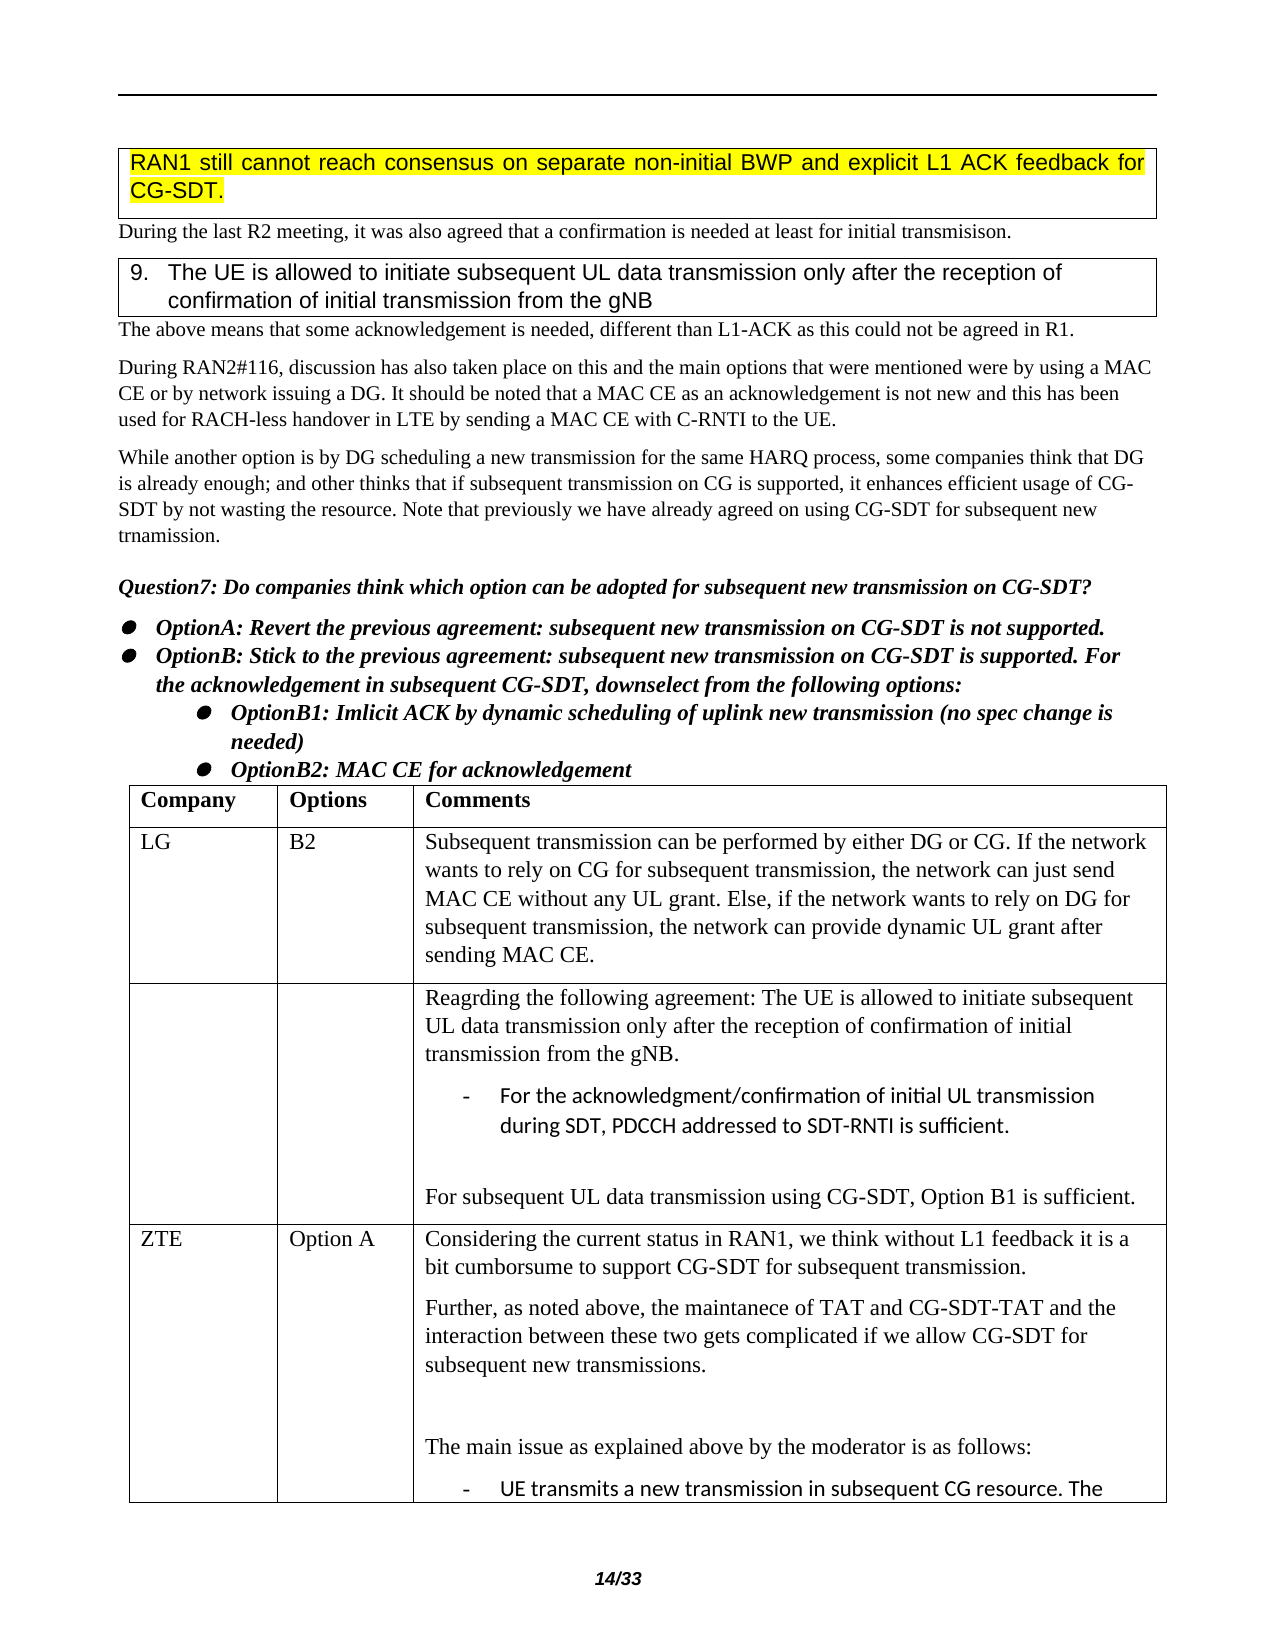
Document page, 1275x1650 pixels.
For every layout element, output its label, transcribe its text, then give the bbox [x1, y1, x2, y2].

table_cell Option A [278, 1225, 413, 1502]
list OptionB1: Imlicit ACK by dynamic scheduling of uplink new transmission (no spec change is needed) [193, 699, 1157, 754]
table_cell Reagrding the following agreement: The UE is allowed to initiate subsequent UL data transmission only after the reception of confirmation of initial transmission from the gNB. For the acknowledgment/confirmation of initial UL transmission during SDT, PDCCH addressed to SDT-RNTI is sufficient. For subsequent UL data transmission using CG-SDT, Option B1 is sufficient. [414, 984, 1166, 1224]
table_header Comments [414, 786, 1166, 827]
table_header Options [278, 786, 413, 827]
table_cell LG [130, 828, 277, 982]
table_cell Subsequent transmission can be performed by either DG or CG. If the network wants to rely on CG for subsequent transmission, the network can just send MAC CE without any UL grant. Else, if the network wants to rely on DG for subsequent transmission, the network can provide dynamic UL grant after sending MAC CE. [414, 828, 1166, 982]
list OptionB2: MAC CE for acknowledgement [193, 756, 1157, 783]
table_cell ZTE [130, 1225, 277, 1502]
text The above means that some acknowledgement is needed, different than L1-ACK as this could not be agreed in R1. [118, 317, 1157, 341]
table_cell [278, 984, 413, 1224]
list OptionA: Revert the previous agreement: subsequent new transmission on CG-SDT is not supported. [118, 614, 1157, 641]
text During the last R2 meeting, it was also agreed that a confirmation is needed at least for initial transmisison. [118, 219, 1157, 243]
text While another option is by DG scheduling a new transmission for the same HARQ process, some companies think that DG is already enough; and other thinks that if subsequent transmission on CG is supported, it enhances efficient usage of CG-SDT by not wasting the resource. Note that previously we have already agreed on using CG-SDT for subsequent new trnamission. [118, 445, 1157, 547]
table_header 9. The UE is allowed to initiate subsequent UL data transmission only after the reception of confirmation of initial transmission from the gNB [119, 259, 1156, 316]
table_header Company [130, 786, 277, 827]
list OptionB: Stick to the previous agreement: subsequent new transmission on CG-SDT is supported. For the acknowledgement in subsequent CG-SDT, downselect from the following options: [118, 643, 1157, 697]
text During RAN2#116, discussion has also taken place on this and the main options that were mentioned were by using a MAC CE or by network issuing a DG. It should be noted that a MAC CE as an acknowledgement is not new and this has been used for RACH-less handover in LTE by sending a MAC CE with C-RNTI to the UE. [118, 355, 1157, 431]
table_cell B2 [278, 828, 413, 982]
table_cell [130, 984, 277, 1224]
subtitle Question7: Do companies think which option can be adopted for subsequent new transmission on CG-SDT? [118, 574, 1157, 599]
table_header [119, 149, 1156, 218]
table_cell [414, 1225, 1166, 1502]
